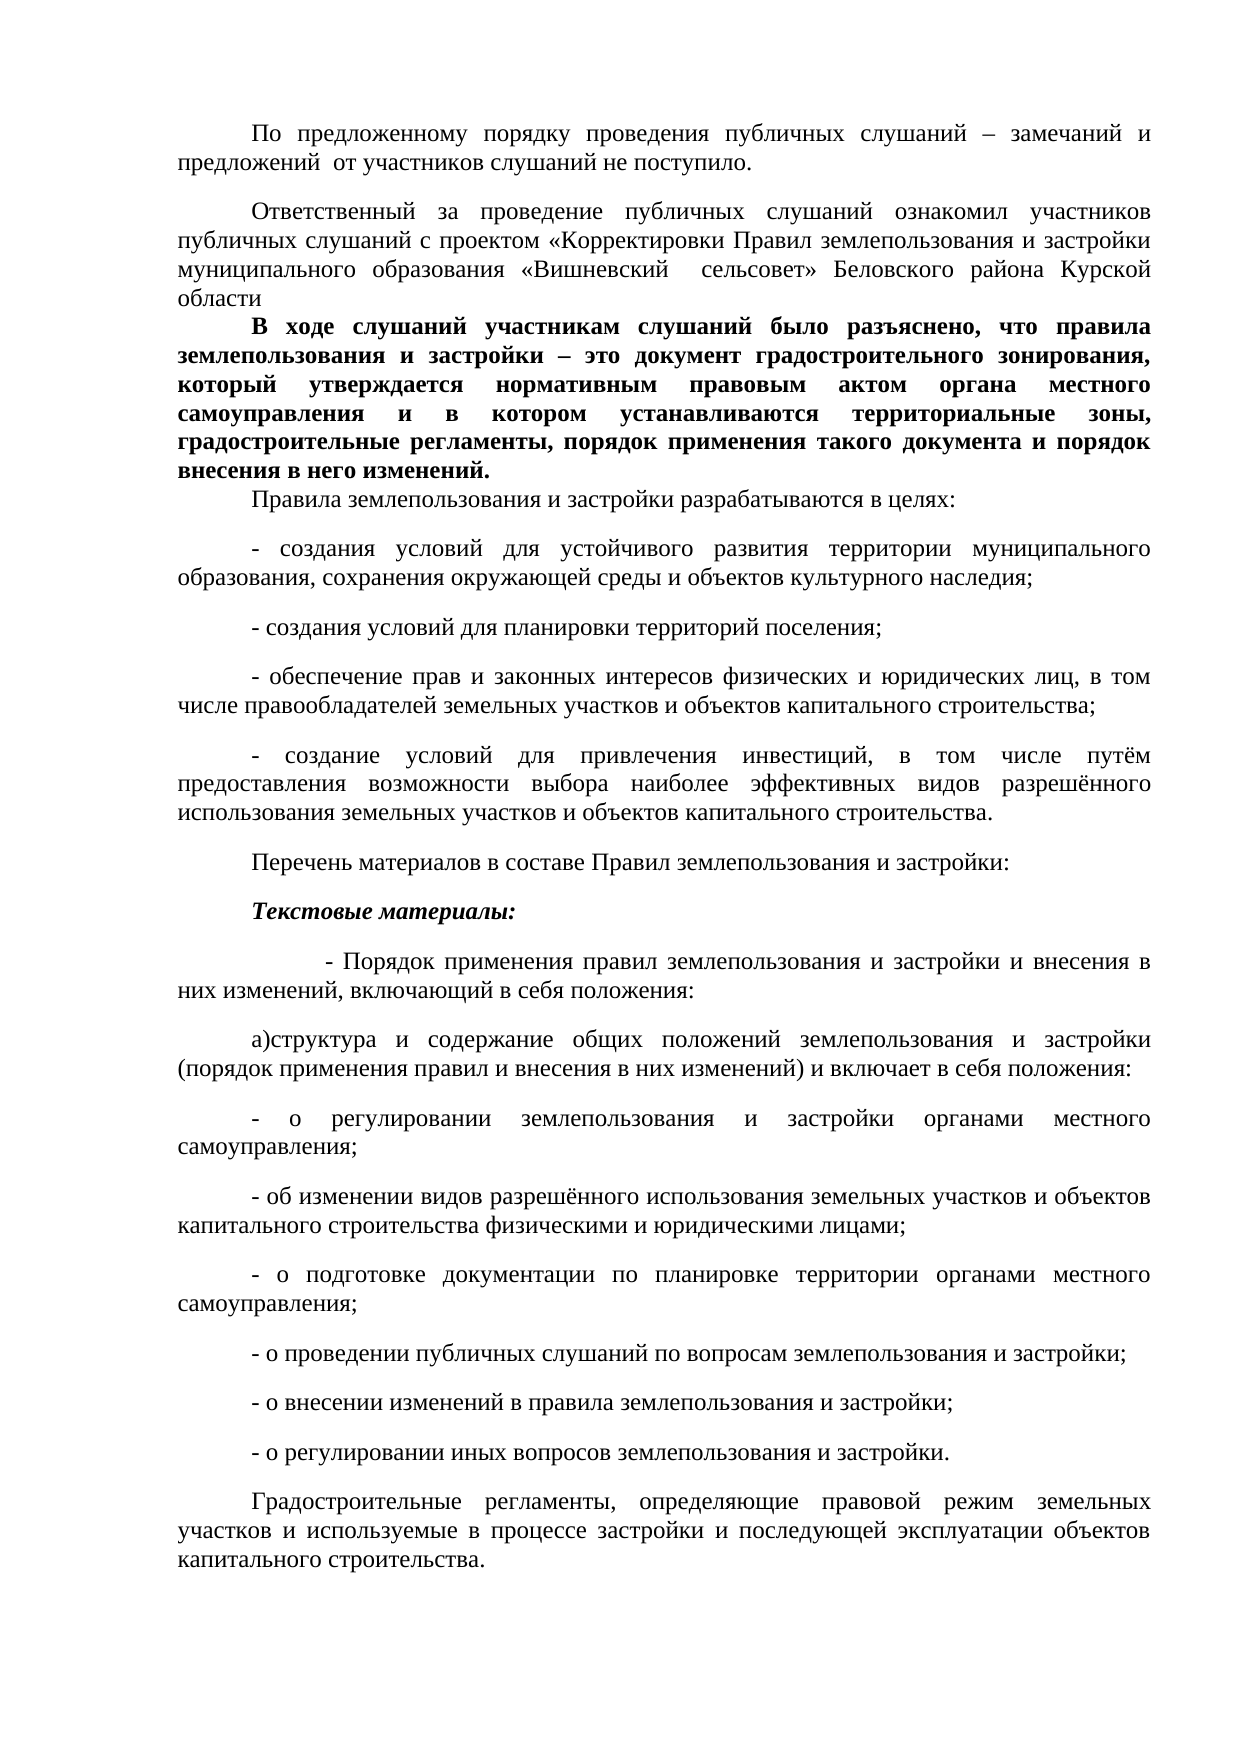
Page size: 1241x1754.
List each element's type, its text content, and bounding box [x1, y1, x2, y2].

text - о внесении изменений в правила землепользования и застройки; [177, 1387, 1152, 1416]
text Текстовые материалы: [177, 896, 1152, 925]
text - Порядок применения правил землепользования и застройки и внесения в них изменений, включающий в себя положения: [177, 946, 1152, 1003]
text Правила землепользования и застройки разрабатываются в целях: [177, 484, 1152, 513]
text а)структура и содержание общих положений землепользования и застройки (порядок применения правил и внесения в них изменений) и включает в себя положения: [177, 1024, 1152, 1082]
text Градостроительные регламенты, определяющие правовой режим земельных участков и используемые в процессе застройки и последующей эксплуатации объектов капитального строительства. [177, 1486, 1152, 1573]
text - о регулировании иных вопросов землепользования и застройки. [177, 1437, 1152, 1466]
text - создания условий для планировки территорий поселения; [177, 612, 1152, 641]
text - создания условий для устойчивого развития территории муниципального образования, сохранения окружающей среды и объектов культурного наследия; [177, 533, 1152, 591]
text - об изменении видов разрешённого использования земельных участков и объектов капитального строительства физическими и юридическими лицами; [177, 1181, 1152, 1238]
text - о подготовке документации по планировке территории органами местного самоуправления; [177, 1259, 1152, 1317]
text По предложенному порядку проведения публичных слушаний – замечаний и предложений от участников слушаний не поступило. [177, 118, 1152, 176]
text - создание условий для привлечения инвестиций, в том числе путём предоставления возможности выбора наиболее эффективных видов разрешённого использования земельных участков и объектов капитального строительства. [177, 740, 1152, 826]
title Ответственный за проведение публичных слушаний ознакомил участников публичных слушаний с проектом «Корректировки Правил землепользования и застройки муниципального образования «Вишневский сельсовет» Беловского района Курской области [177, 196, 1152, 311]
text - о проведении публичных слушаний по вопросам землепользования и застройки; [177, 1338, 1152, 1366]
title В ходе слушаний участникам слушаний было разъяснено, что правила землепользования и застройки – это документ градостроительного зонирования, который утверждается нормативным правовым актом органа местного самоуправления и в котором устанавливаются территориальные зоны, градостроительные регламенты, порядок применения такого документа и порядок внесения в него изменений. [177, 311, 1152, 484]
text - о регулировании землепользования и застройки органами местного самоуправления; [177, 1103, 1152, 1160]
text - обеспечение прав и законных интересов физических и юридических лиц, в том числе правообладателей земельных участков и объектов капитального строительства; [177, 661, 1152, 719]
text Перечень материалов в составе Правил землепользования и застройки: [177, 847, 1152, 876]
